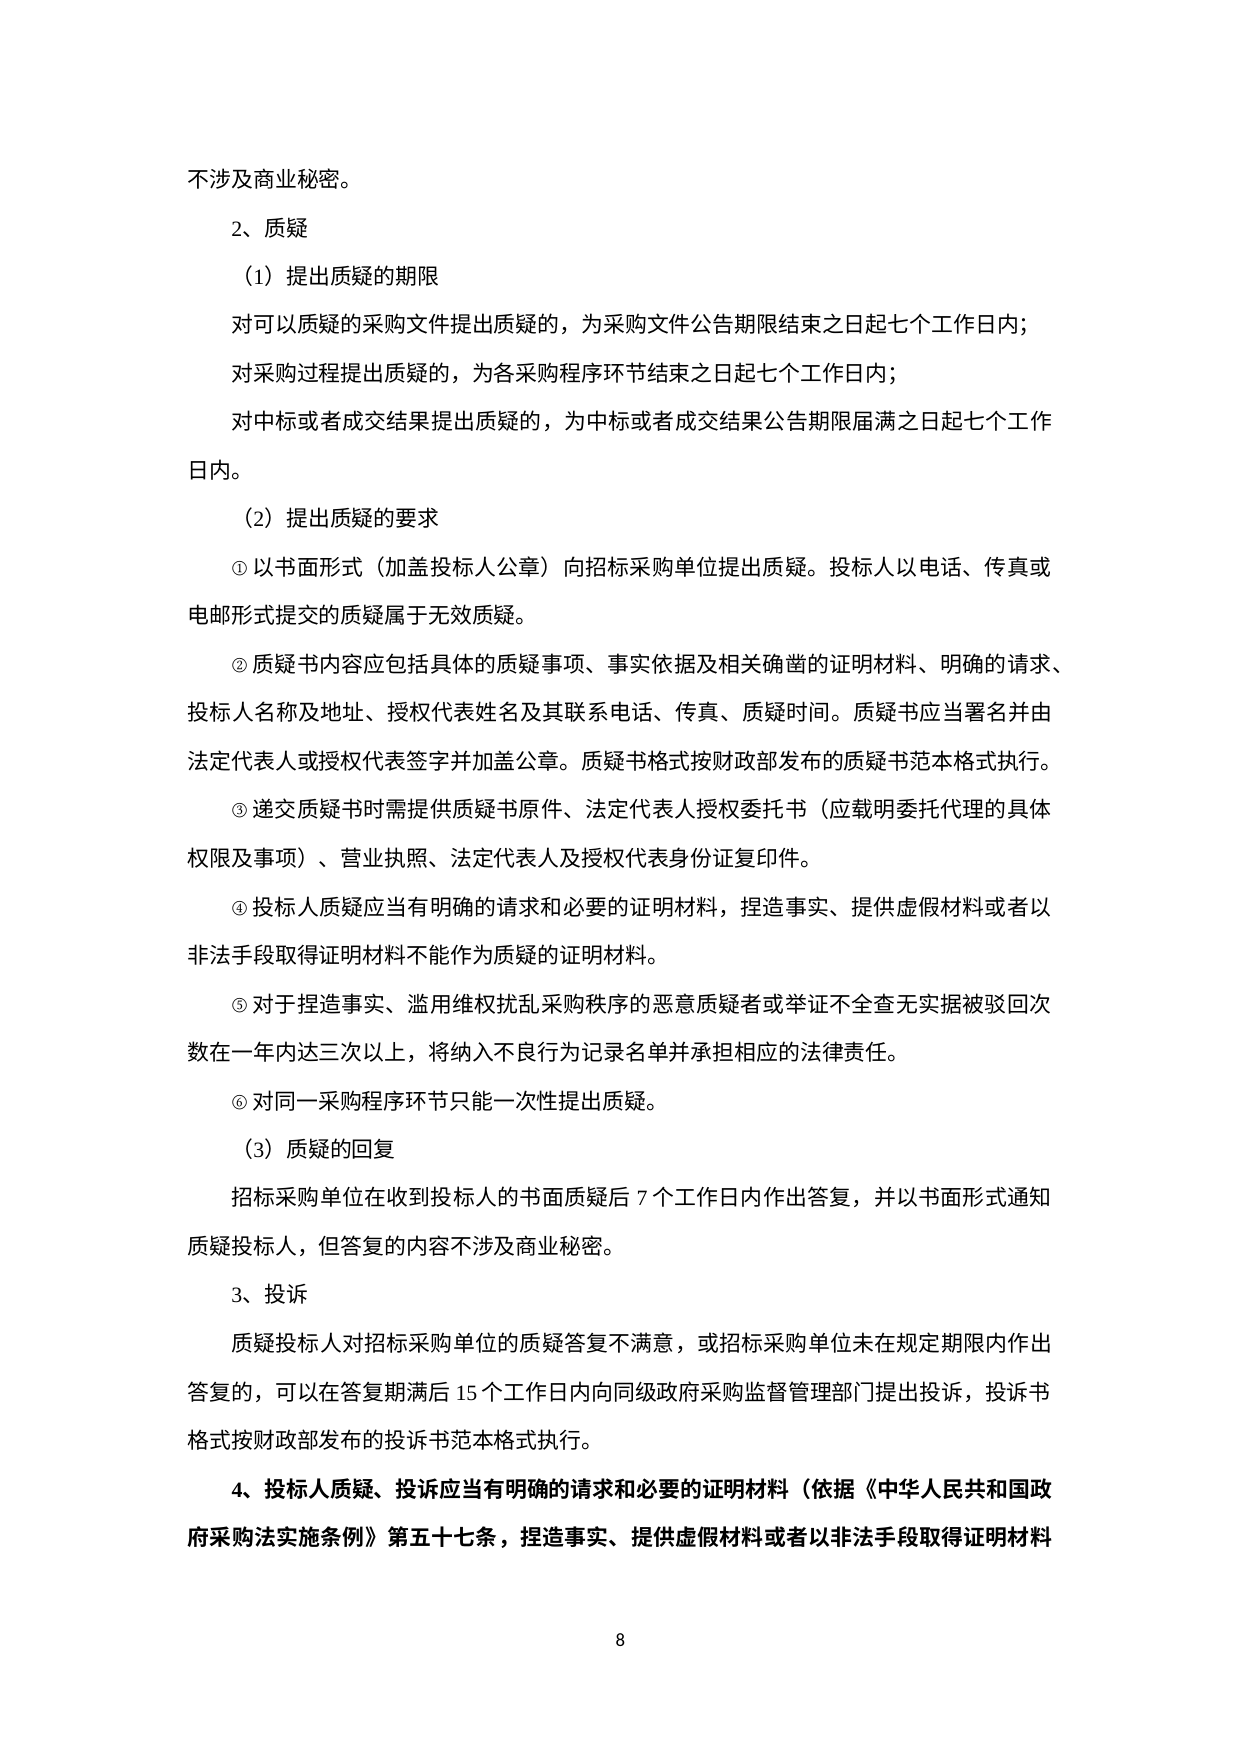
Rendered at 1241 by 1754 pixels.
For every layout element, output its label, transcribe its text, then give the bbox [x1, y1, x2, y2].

text 质疑投标人对招标采购单位的质疑答复不满意，或招标采购单位未在规定期限内作出答复的，可以在答复期满后15个工作日内向同级政府采购监督管理部门提出投诉，投诉书格式按财政部发布的投诉书范本格式执行。 [187, 1325, 1053, 1455]
text ②质疑书内容应包括具体的质疑事项、事实依据及相关确凿的证明材料、明确的请求、投标人名称及地址、授权代表姓名及其联系电话、传真、质疑时间。质疑书应当署名并由法定代表人或授权代表签字并加盖公章。质疑书格式按财政部发布的质疑书范本格式执行。 [187, 646, 1053, 776]
text 3、投诉 [187, 1277, 1053, 1309]
text ⑥对同一采购程序环节只能一次性提出质疑。 [187, 1083, 1053, 1116]
text ④投标人质疑应当有明确的请求和必要的证明材料，捏造事实、提供虚假材料或者以非法手段取得证明材料不能作为质疑的证明材料。 [187, 889, 1053, 970]
text 对中标或者成交结果提出质疑的，为中标或者成交结果公告期限届满之日起七个工作日内。 [187, 404, 1053, 485]
text ⑤对于捏造事实、滥用维权扰乱采购秩序的恶意质疑者或举证不全查无实据被驳回次数在一年内达三次以上，将纳入不良行为记录名单并承担相应的法律责任。 [187, 986, 1053, 1067]
text （1）提出质疑的期限 [187, 259, 1053, 291]
text 对采购过程提出质疑的，为各采购程序环节结束之日起七个工作日内； [187, 355, 1053, 388]
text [187, 1471, 1053, 1552]
text ③递交质疑书时需提供质疑书原件、法定代表人授权委托书（应载明委托代理的具体权限及事项）、营业执照、法定代表人及授权代表身份证复印件。 [187, 792, 1053, 873]
text （3）质疑的回复 [187, 1132, 1053, 1164]
text ①以书面形式（加盖投标人公章）向招标采购单位提出质疑。投标人以电话、传真或电邮形式提交的质疑属于无效质疑。 [187, 549, 1053, 630]
text 对可以质疑的采购文件提出质疑的，为采购文件公告期限结束之日起七个工作日内； [187, 307, 1053, 339]
text （2）提出质疑的要求 [187, 501, 1053, 533]
text 2、质疑 [187, 210, 1053, 243]
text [187, 162, 1053, 194]
text 招标采购单位在收到投标人的书面质疑后7个工作日内作出答复，并以书面形式通知质疑投标人，但答复的内容不涉及商业秘密。 [187, 1180, 1053, 1261]
